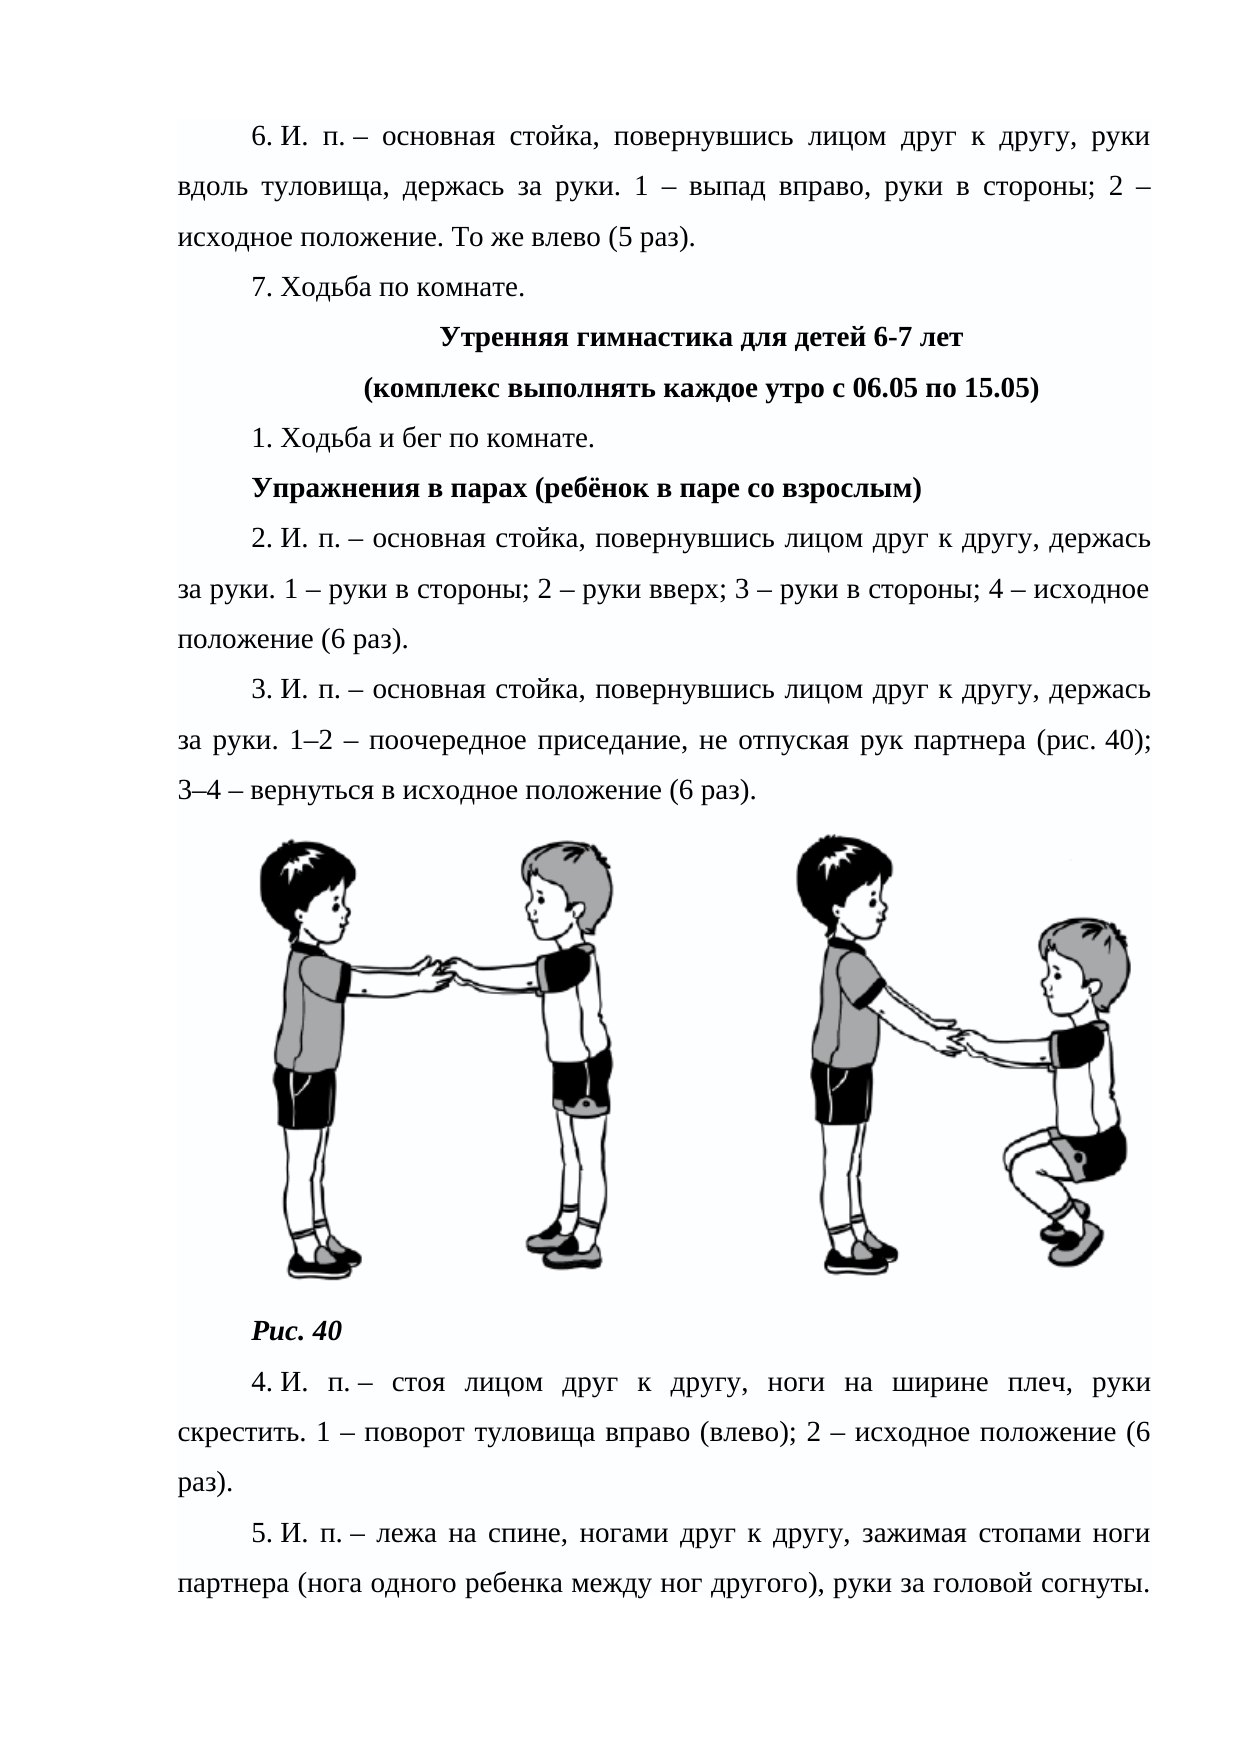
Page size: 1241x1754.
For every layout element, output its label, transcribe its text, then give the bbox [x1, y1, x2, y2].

text Утренняя гимнастика для детей 6-7 лет [177, 319, 1152, 353]
text 6. И. п. – основная стойка, повернувшись лицом друг к другу, руки вдоль туловища, держась за руки. 1 – выпад вправо, руки в стороны; 2 – исходное положение. То же влево (5 раз). [177, 118, 1152, 252]
picture [251, 822, 1156, 1299]
text 3. И. п. – основная стойка, повернувшись лицом друг к другу, держась за руки. 1–2 – поочередное приседание, не отпуская рук партнера (рис. 40); 3–4 – вернуться в исходное положение (6 раз). [177, 672, 1152, 806]
text 7. Ходьба по комнате. [177, 269, 1152, 303]
text Упражнения в парах (ребёнок в паре со взрослым) [177, 470, 1152, 504]
text (комплекс выполнять каждое утро с 06.05 по 15.05) [177, 370, 1152, 403]
text 4. И. п. – стоя лицом друг к другу, ноги на ширине плеч, руки скрестить. 1 – поворот туловища вправо (влево); 2 – исходное положение (6 раз). [177, 1364, 1152, 1498]
text Рис. 40 [177, 1313, 1152, 1347]
text 2. И. п. – основная стойка, повернувшись лицом друг к другу, держась за руки. 1 – руки в стороны; 2 – руки вверх; 3 – руки в стороны; 4 – исходное положение (6 раз). [177, 521, 1152, 655]
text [177, 1515, 1152, 1598]
text 1. Ходьба и бег по комнате. [177, 420, 1152, 453]
